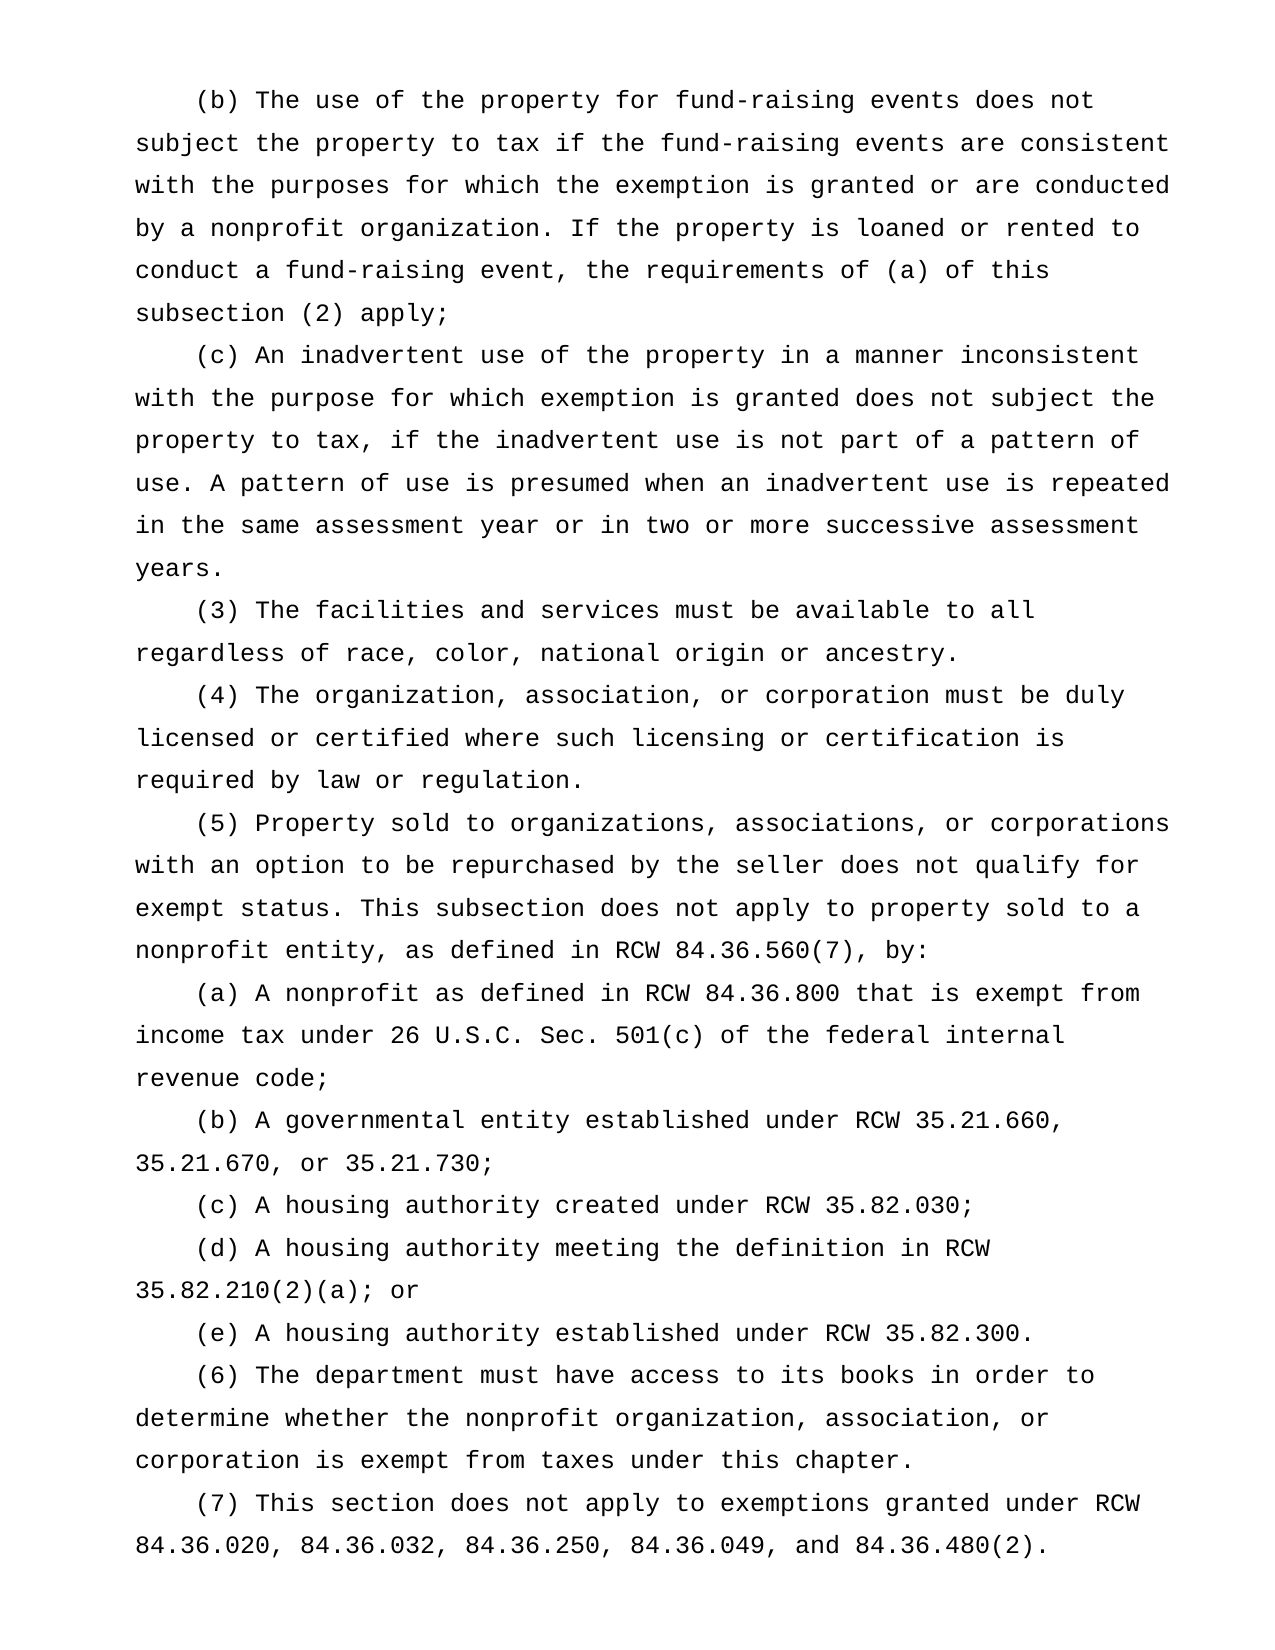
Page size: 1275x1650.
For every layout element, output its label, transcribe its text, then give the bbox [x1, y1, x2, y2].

text (7) This section does not apply to exemptions granted under RCW 84.36.020, 84.36.032, 84.36.250, 84.36.049, and 84.36.480(2). [135, 1477, 1170, 1562]
text (b) A governmental entity established under RCW 35.21.660, 35.21.670, or 35.21.730; [135, 1095, 1170, 1180]
text (a) A nonprofit as defined in RCW 84.36.800 that is exempt from income tax under 26 U.S.C. Sec. 501(c) of the federal internal revenue code; [135, 967, 1170, 1095]
text (4) The organization, association, or corporation must be duly licensed or certified where such licensing or certification is required by law or regulation. [135, 670, 1170, 797]
text (3) The facilities and services must be available to all regardless of race, color, national origin or ancestry. [135, 585, 1170, 670]
text (6) The department must have access to its books in order to determine whether the nonprofit organization, association, or corporation is exempt from taxes under this chapter. [135, 1350, 1170, 1477]
text (5) Property sold to organizations, associations, or corporations with an option to be repurchased by the seller does not qualify for exempt status. This subsection does not apply to property sold to a nonprofit entity, as defined in RCW 84.36.560(7), by: [135, 797, 1170, 967]
text (b) The use of the property for fund-raising events does not subject the property to tax if the fund-raising events are consistent with the purposes for which the exemption is granted or are conducted by a nonprofit organization. If the property is loaned or rented to conduct a fund-raising event, the requirements of (a) of this subsection (2) apply; [135, 75, 1170, 330]
text (e) A housing authority established under RCW 35.82.300. [135, 1307, 1170, 1350]
text (c) An inadvertent use of the property in a manner inconsistent with the purpose for which exemption is granted does not subject the property to tax, if the inadvertent use is not part of a pattern of use. A pattern of use is presumed when an inadvertent use is repeated in the same assessment year or in two or more successive assessment years. [135, 330, 1170, 585]
text (c) A housing authority created under RCW 35.82.030; [135, 1180, 1170, 1222]
text (d) A housing authority meeting the definition in RCW 35.82.210(2)(a); or [135, 1222, 1170, 1307]
